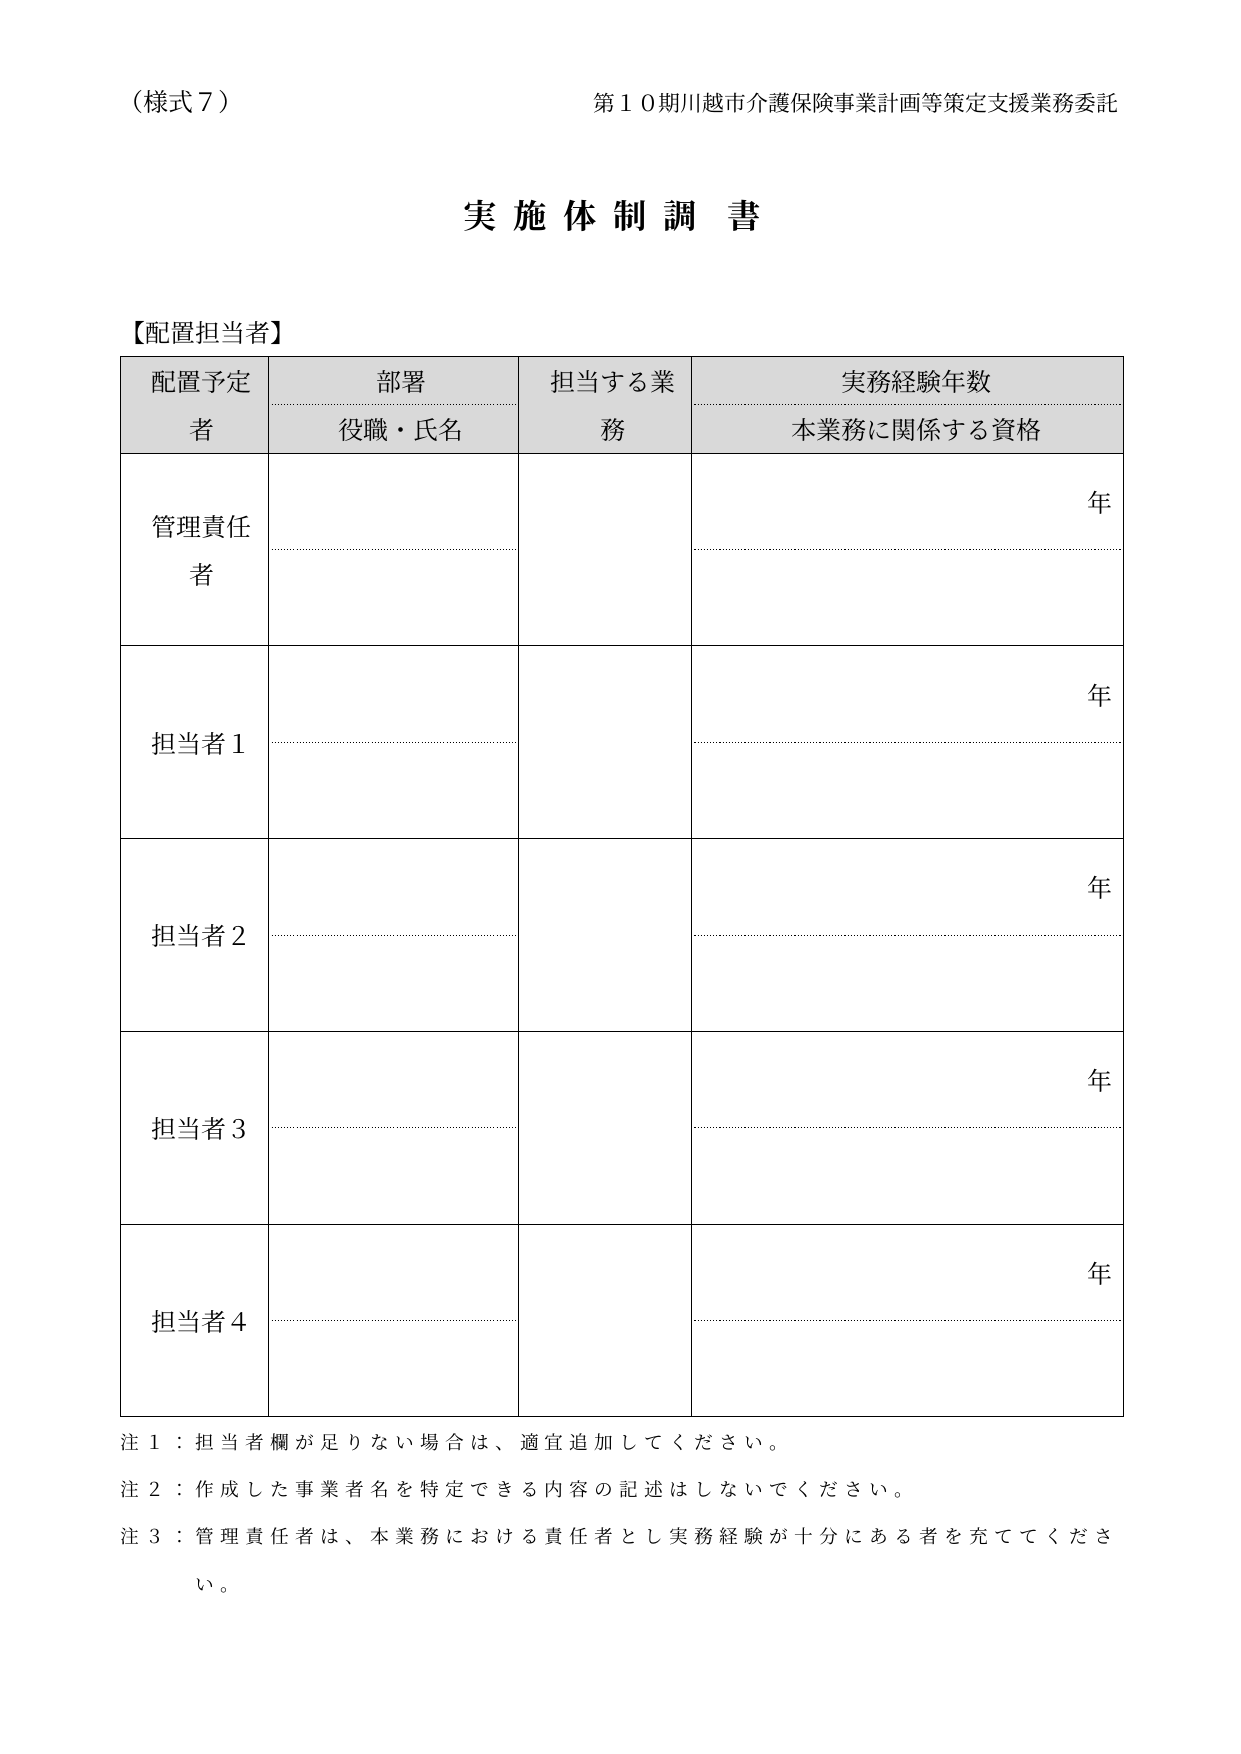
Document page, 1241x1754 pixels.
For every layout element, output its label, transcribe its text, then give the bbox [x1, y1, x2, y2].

text 実施体制調書 [120, 166, 1120, 261]
table_cell [269, 742, 518, 838]
table_cell [269, 935, 518, 1031]
text 注２：作成した事業者名を特定できる内容の記述はしないでください。 [120, 1465, 1120, 1512]
table_header 配置予定者 [121, 357, 268, 453]
table_cell [692, 742, 1123, 838]
table_cell 年 [692, 454, 1123, 549]
table_cell [269, 1127, 518, 1223]
table_cell [519, 839, 691, 1031]
table_cell 年 [692, 1032, 1123, 1127]
table_cell 年 [692, 646, 1123, 742]
table_cell [269, 1225, 518, 1320]
table_cell [692, 1127, 1123, 1223]
table_cell 役職・氏名 [269, 404, 518, 453]
table_cell [519, 1032, 691, 1223]
table_header 実務経験年数 [692, 357, 1123, 404]
table_cell [519, 1225, 691, 1416]
table_cell [269, 454, 518, 549]
table_cell [519, 646, 691, 838]
table_cell 管理責任者 [121, 454, 268, 645]
table_header 部署 [269, 357, 518, 404]
text 注３：管理責任者は、本業務における責任者とし実務経験が十分にある者を充ててください。 [120, 1512, 1120, 1607]
table_cell 担当者１ [121, 646, 268, 838]
table_cell [269, 1032, 518, 1127]
table_cell [269, 549, 518, 645]
table_cell 年 [692, 1225, 1123, 1320]
table_cell 担当者３ [121, 1032, 268, 1223]
table_cell 担当者２ [121, 839, 268, 1031]
table_cell [269, 1320, 518, 1416]
table_cell [269, 839, 518, 934]
table_cell [269, 646, 518, 742]
table_cell 本業務に関係する資格 [692, 404, 1123, 453]
text 【配置担当者】 [120, 308, 1120, 356]
table_cell [692, 549, 1123, 645]
table_cell [692, 935, 1123, 1031]
table_cell 年 [692, 839, 1123, 934]
table_cell 担当者４ [121, 1225, 268, 1416]
table_cell [519, 454, 691, 645]
text 注１：担当者欄が足りない場合は、適宜追加してください。 [120, 1417, 1120, 1465]
table_header 担当する業務 [519, 357, 691, 453]
table_cell [692, 1320, 1123, 1416]
